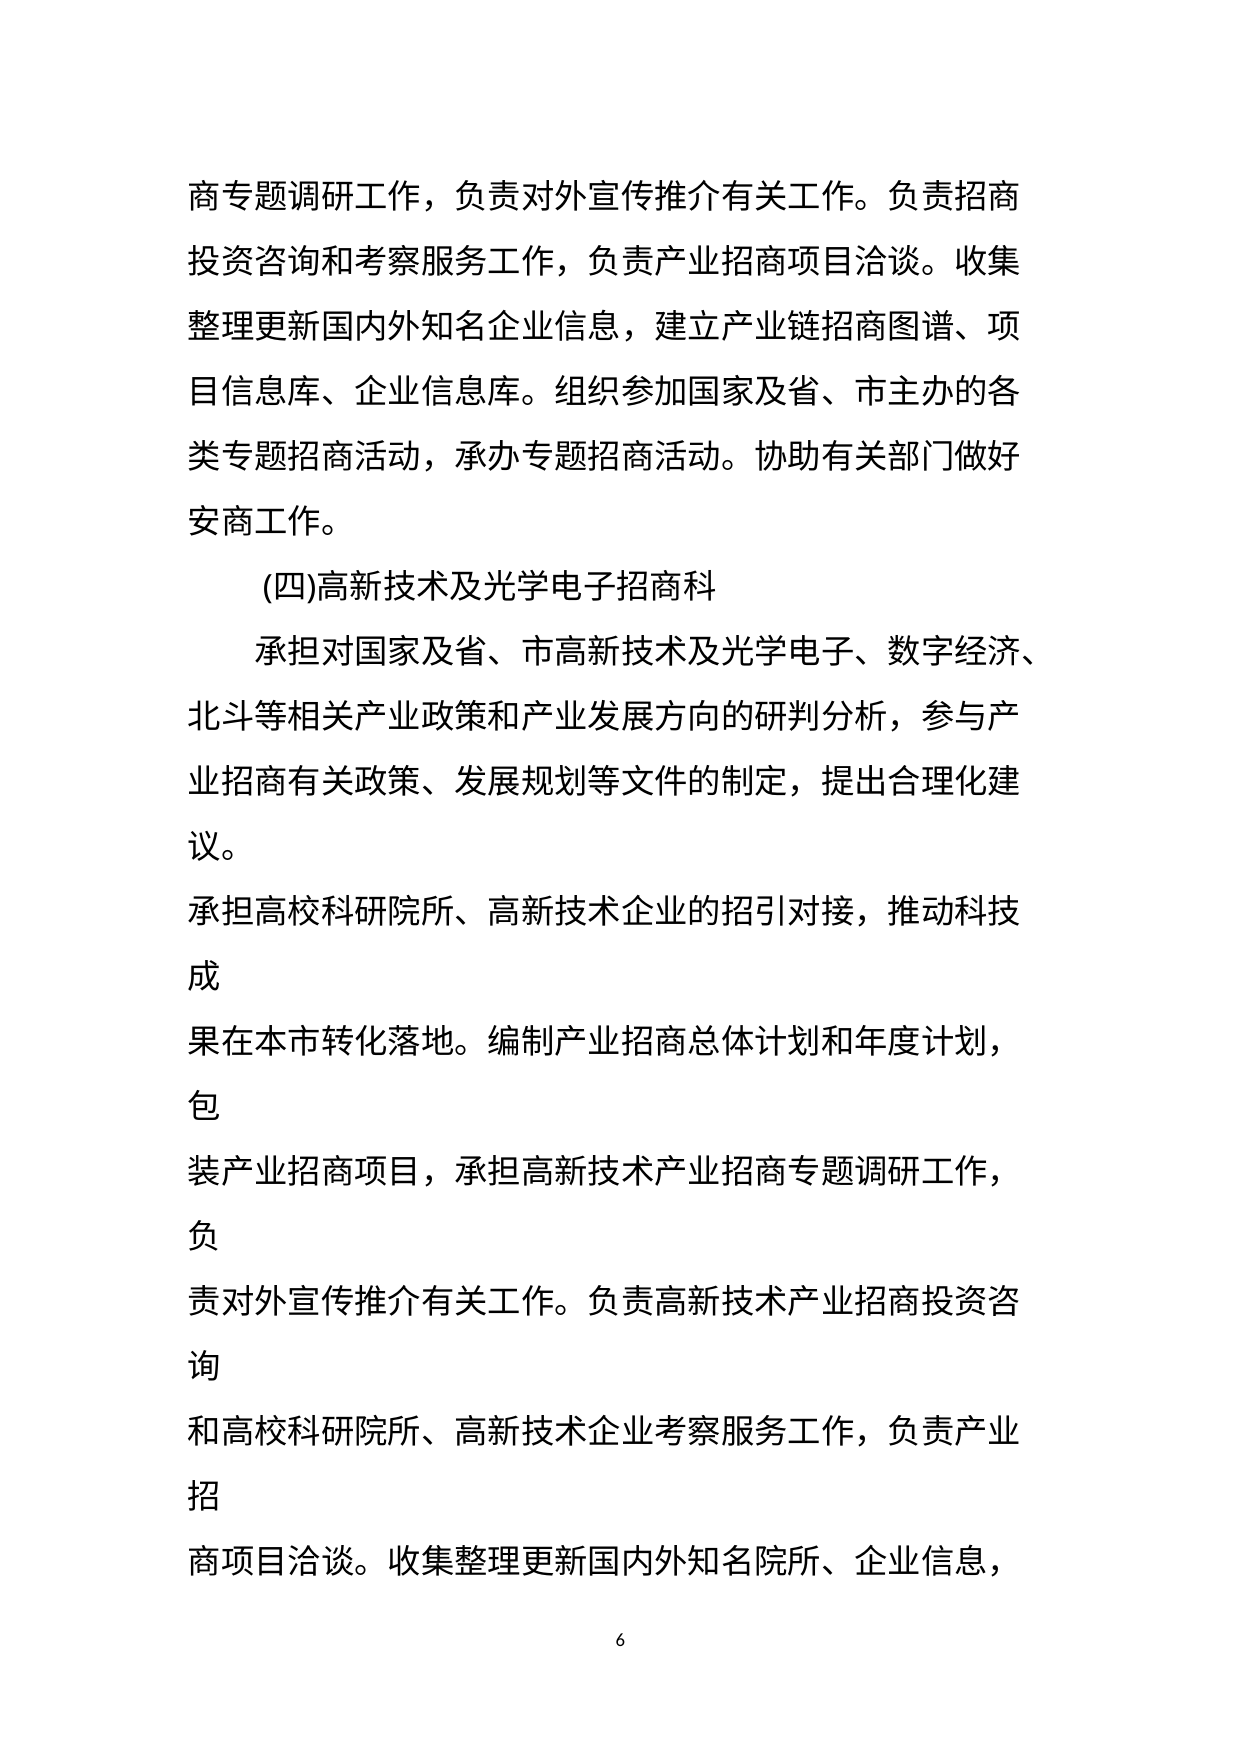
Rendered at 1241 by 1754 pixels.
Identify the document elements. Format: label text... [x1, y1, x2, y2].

text 和高校科研院所、高新技术企业考察服务工作，负责产业招 [187, 1397, 1053, 1527]
text 果在本市转化落地。编制产业招商总体计划和年度计划，包 [187, 1007, 1053, 1137]
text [187, 1527, 1053, 1592]
text 承担高校科研院所、高新技术企业的招引对接，推动科技成 [187, 877, 1053, 1007]
text 责对外宣传推介有关工作。负责高新技术产业招商投资咨询 [187, 1267, 1053, 1397]
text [187, 162, 1053, 552]
text 装产业招商项目，承担高新技术产业招商专题调研工作，负 [187, 1137, 1053, 1267]
text (四)高新技术及光学电子招商科 [187, 552, 1053, 617]
text 承担对国家及省、市高新技术及光学电子、数字经济、北斗等相关产业政策和产业发展方向的研判分析，参与产业招商有关政策、发展规划等文件的制定，提出合理化建议。 [187, 617, 1053, 877]
